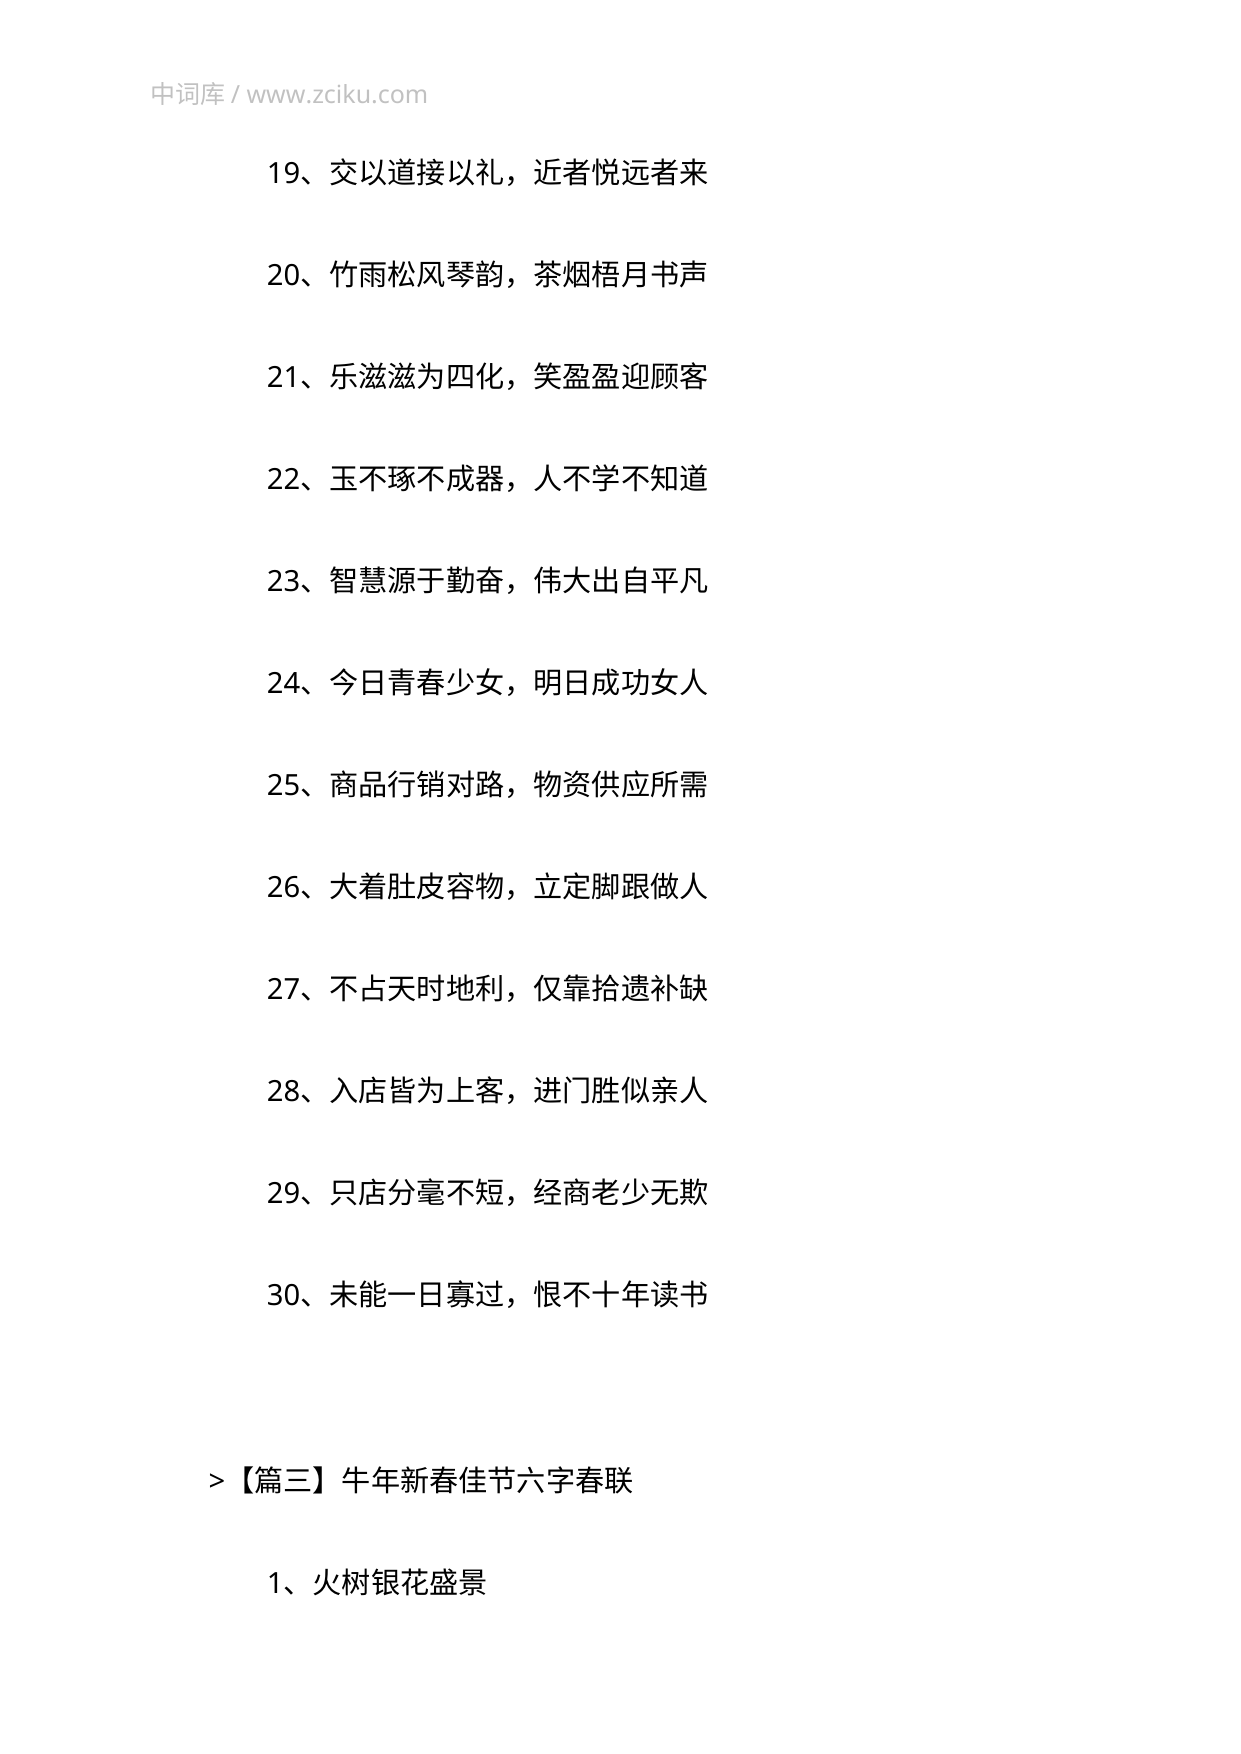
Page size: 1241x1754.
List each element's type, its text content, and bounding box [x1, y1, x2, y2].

text 24、今日青春少女，明日成功女人 [150, 660, 1090, 702]
text 26、大着肚皮容物，立定脚跟做人 [150, 864, 1090, 906]
text 25、商品行销对路，物资供应所需 [150, 762, 1090, 804]
text 28、入店皆为上客，进门胜似亲人 [150, 1068, 1090, 1110]
text 21、乐滋滋为四化，笑盈盈迎顾客 [150, 354, 1090, 396]
text 23、智慧源于勤奋，伟大出自平凡 [150, 558, 1090, 600]
text 27、不占天时地利，仅靠拾遗补缺 [150, 966, 1090, 1008]
text 20、竹雨松风琴韵，茶烟梧月书声 [150, 252, 1090, 294]
text 1、火树银花盛景 [150, 1560, 1090, 1602]
text 19、交以道接以礼，近者悦远者来 [150, 150, 1090, 192]
text 29、只店分毫不短，经商老少无欺 [150, 1170, 1090, 1212]
text 30、未能一日寡过，恨不十年读书 [150, 1272, 1090, 1314]
text >【篇三】牛年新春佳节六字春联 [150, 1458, 1090, 1500]
text 22、玉不琢不成器，人不学不知道 [150, 456, 1090, 498]
